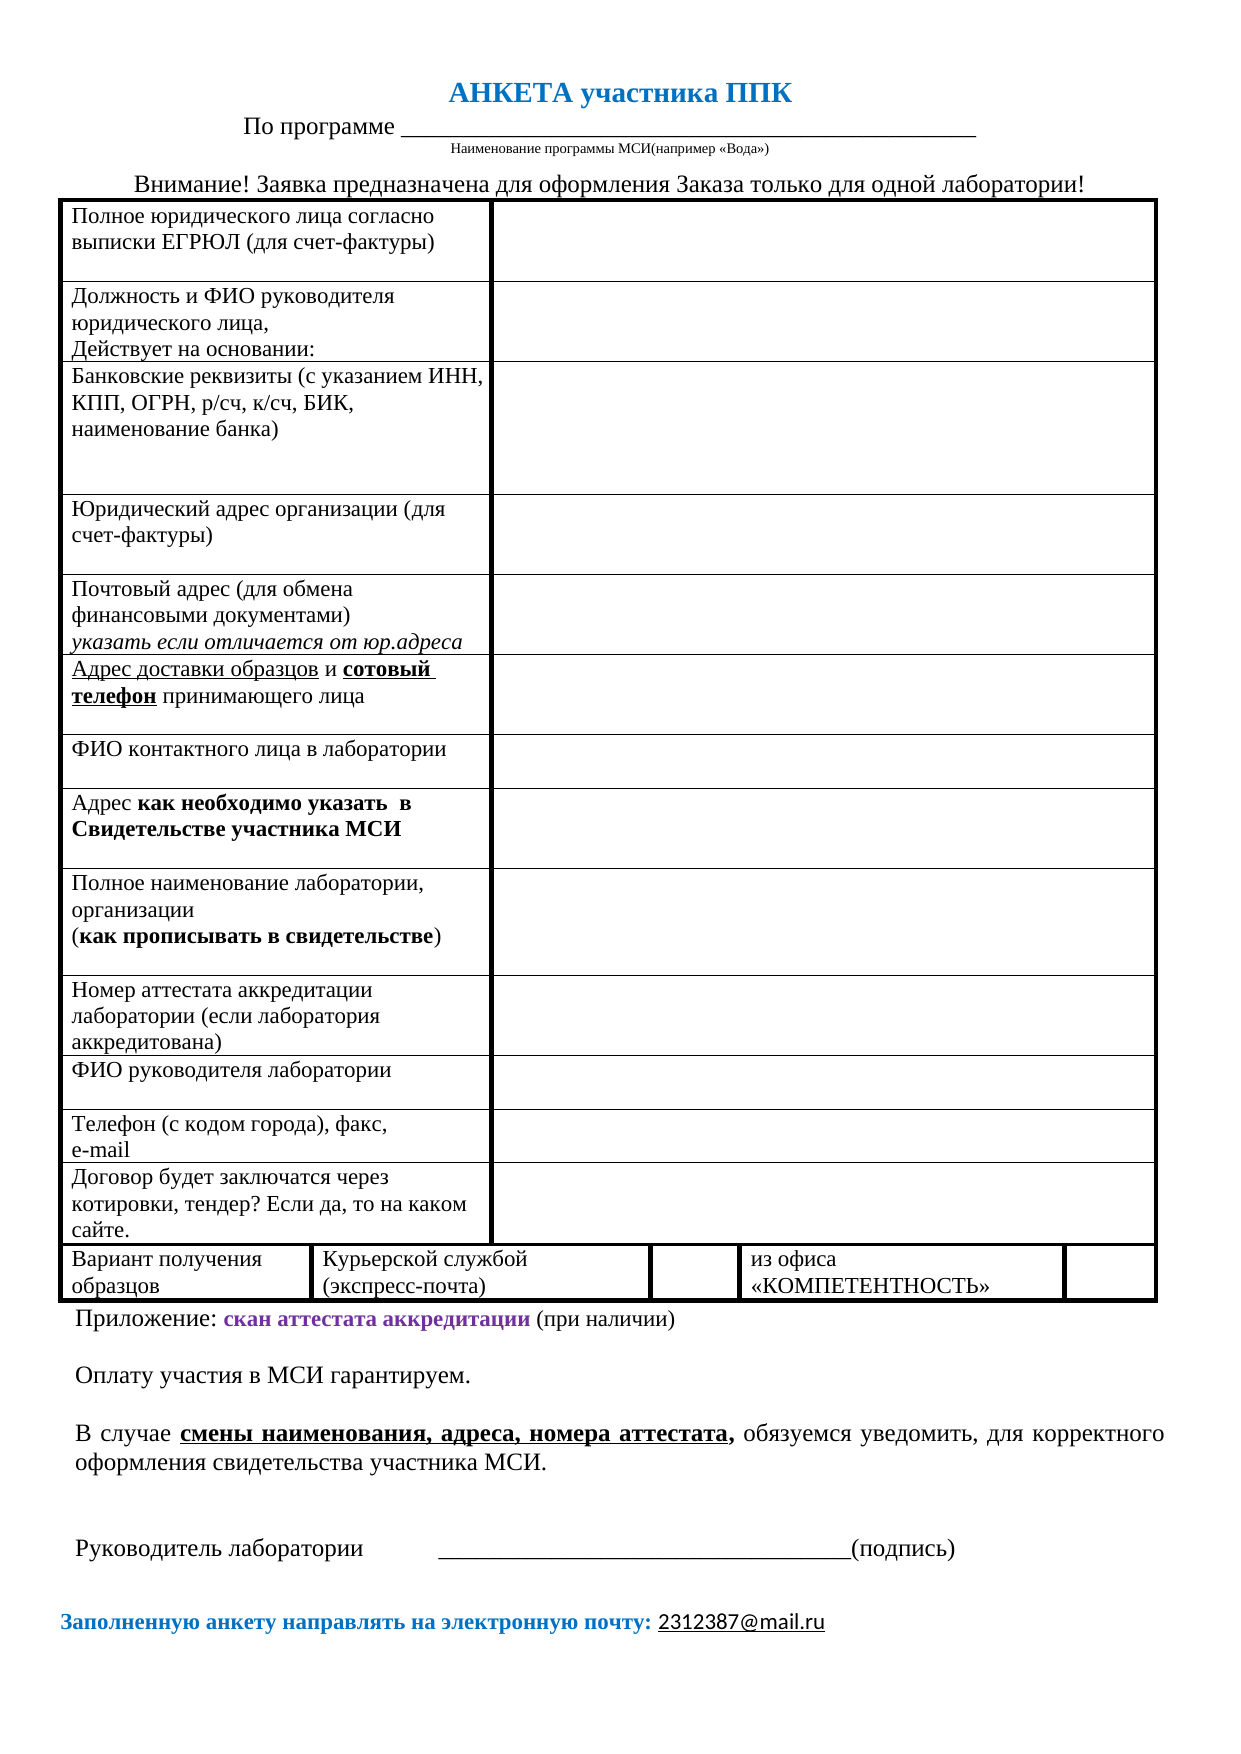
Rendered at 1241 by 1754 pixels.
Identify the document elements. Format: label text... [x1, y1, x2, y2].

table_cell [494, 789, 1154, 868]
table_cell [494, 735, 1154, 788]
table_header [494, 202, 1154, 281]
table_cell [494, 282, 1154, 361]
text Приложение: скан аттестата аккредитации (при наличии) [75, 1303, 1165, 1332]
table_cell Договор будет заключатся через котировки, тендер? Если да, то на каком сайте. [63, 1163, 489, 1242]
text АНКЕТА участника ППК [75, 75, 1165, 108]
table_cell [494, 655, 1154, 734]
text Внимание! Заявка предназначена для оформления Заказа только для одной лаборатории! [16, 169, 1203, 197]
table_cell Адрес доставки образцов и сотовый телефон принимающего лица [63, 655, 489, 734]
table_cell [1067, 1246, 1154, 1298]
text Наименование программы МСИ(например «Вода») [16, 140, 1203, 169]
table_cell [653, 1246, 737, 1298]
table_cell Адрес как необходимо указать в Свидетельстве участника МСИ [63, 789, 489, 868]
table_header Полное юридического лица согласно выписки ЕГРЮЛ (для счет-фактуры) [63, 202, 489, 281]
table_cell ФИО контактного лица в лаборатории [63, 735, 489, 788]
table_cell ФИО руководителя лаборатории [63, 1056, 489, 1108]
table_cell Вариант получения образцов [63, 1246, 309, 1298]
table_cell [494, 495, 1154, 574]
text Руководитель лаборатории _________________________________(подпись) [75, 1533, 1165, 1562]
table_cell Номер аттестата аккредитации лаборатории (если лаборатория аккредитована) [63, 976, 489, 1055]
text По программе ______________________________________________ [16, 111, 1203, 140]
table_cell из офиса «КОМПЕТЕНТНОСТЬ» [742, 1246, 1062, 1298]
text Заполненную анкету направлять на электронную почту: 2312387@mail.ru [60, 1607, 1165, 1635]
table_cell [494, 869, 1154, 975]
table_cell Почтовый адрес (для обмена финансовыми документами) указать если отличается от юр.адреса [63, 575, 489, 654]
table_cell [494, 1056, 1154, 1108]
table_cell Должность и ФИО руководителя юридического лица, Действует на основании: [63, 282, 489, 361]
text В случае смены наименования, адреса, номера аттестата, обязуемся уведомить, для корректного оформления свидетельства участника МСИ. [75, 1418, 1165, 1475]
table_cell Полное наименование лаборатории, организации (как прописывать в свидетельстве) [63, 869, 489, 975]
text Оплату участия в МСИ гарантируем. [75, 1360, 1165, 1389]
table_cell Телефон (с кодом города), факс, е-mail [63, 1110, 489, 1162]
table_cell [494, 362, 1154, 494]
table_cell Курьерской службой (экспресс-почта) [314, 1246, 648, 1298]
table_cell [494, 1110, 1154, 1162]
table_cell [494, 575, 1154, 654]
table_cell Юридический адрес организации (для счет-фактуры) [63, 495, 489, 574]
table_cell [494, 976, 1154, 1055]
table_cell Банковские реквизиты (с указанием ИНН, КПП, ОГРН, р/сч, к/сч, БИК, наименование банка) [63, 362, 489, 494]
table_cell [494, 1163, 1154, 1242]
